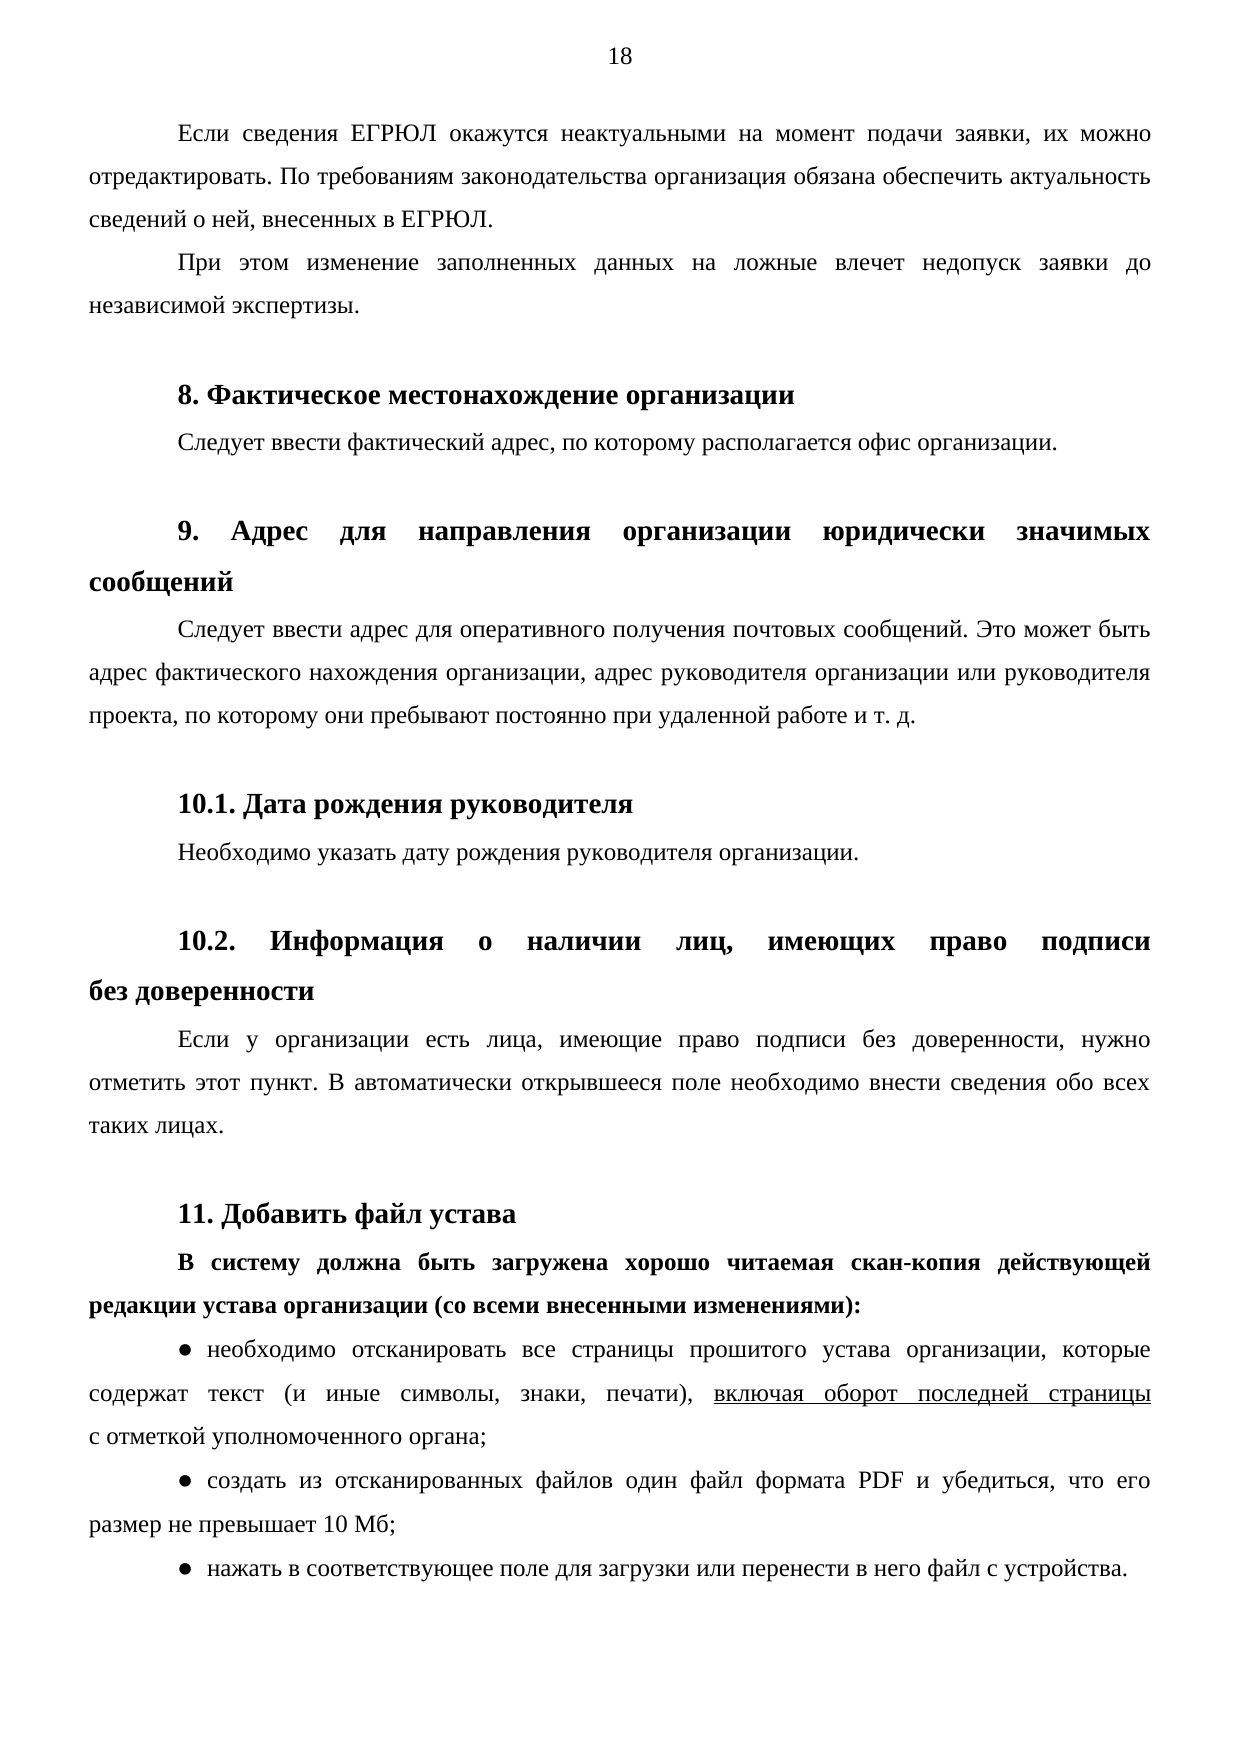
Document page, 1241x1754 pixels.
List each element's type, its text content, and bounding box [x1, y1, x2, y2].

subtitle 11. Добавить файл устава [89, 1196, 1151, 1230]
subtitle В систему должна быть загружена хорошо читаемая скан-копия действующей редакции устава организации (со всеми внесенными изменениями): [89, 1247, 1151, 1318]
text При этом изменение заполненных данных на ложные влечет недопуск заявки до независимой экспертизы. [89, 247, 1151, 319]
text Если сведения ЕГРЮЛ окажутся неактуальными на момент подачи заявки, их можно отредактировать. По требованиям законодательства организация обязана обеспечить актуальность сведений о ней, внесенных в ЕГРЮЛ. [89, 118, 1151, 233]
text 10.2. Информация о наличии лиц, имеющих право подписи без доверенности [89, 923, 1151, 1007]
text Необходимо указать дату рождения руководителя организации. [89, 837, 1151, 866]
list необходимо отсканировать все страницы прошитого устава организации, которые содержат текст (и иные символы, знаки, печати), включая оборот последней страницы с отметкой уполномоченного органа; [89, 1333, 1151, 1449]
text Следует ввести адрес для оперативного получения почтовых сообщений. Это может быть адрес фактического нахождения организации, адрес руководителя организации или руководителя проекта, по которому они пребывают постоянно при удаленной работе и т. д. [89, 614, 1151, 729]
text 9. Адрес для направления организации юридически значимых сообщений [89, 513, 1151, 597]
text 8. Фактическое местонахождение организации [89, 377, 1151, 410]
text Если у организации есть лица, имеющие право подписи без доверенности, нужно отметить этот пункт. В автоматически открывшееся поле необходимо внести сведения обо всех таких лицах. [89, 1024, 1151, 1139]
list нажать в соответствующее поле для загрузки или перенести в него файл с устройства. [89, 1552, 1151, 1582]
text Следует ввести фактический адрес, по которому располагается офис организации. [89, 427, 1151, 456]
list создать из отсканированных файлов один файл формата PDF и убедиться, что его размер не превышает 10 Мб; [89, 1464, 1151, 1538]
text 10.1. Дата рождения руководителя [89, 787, 1151, 820]
